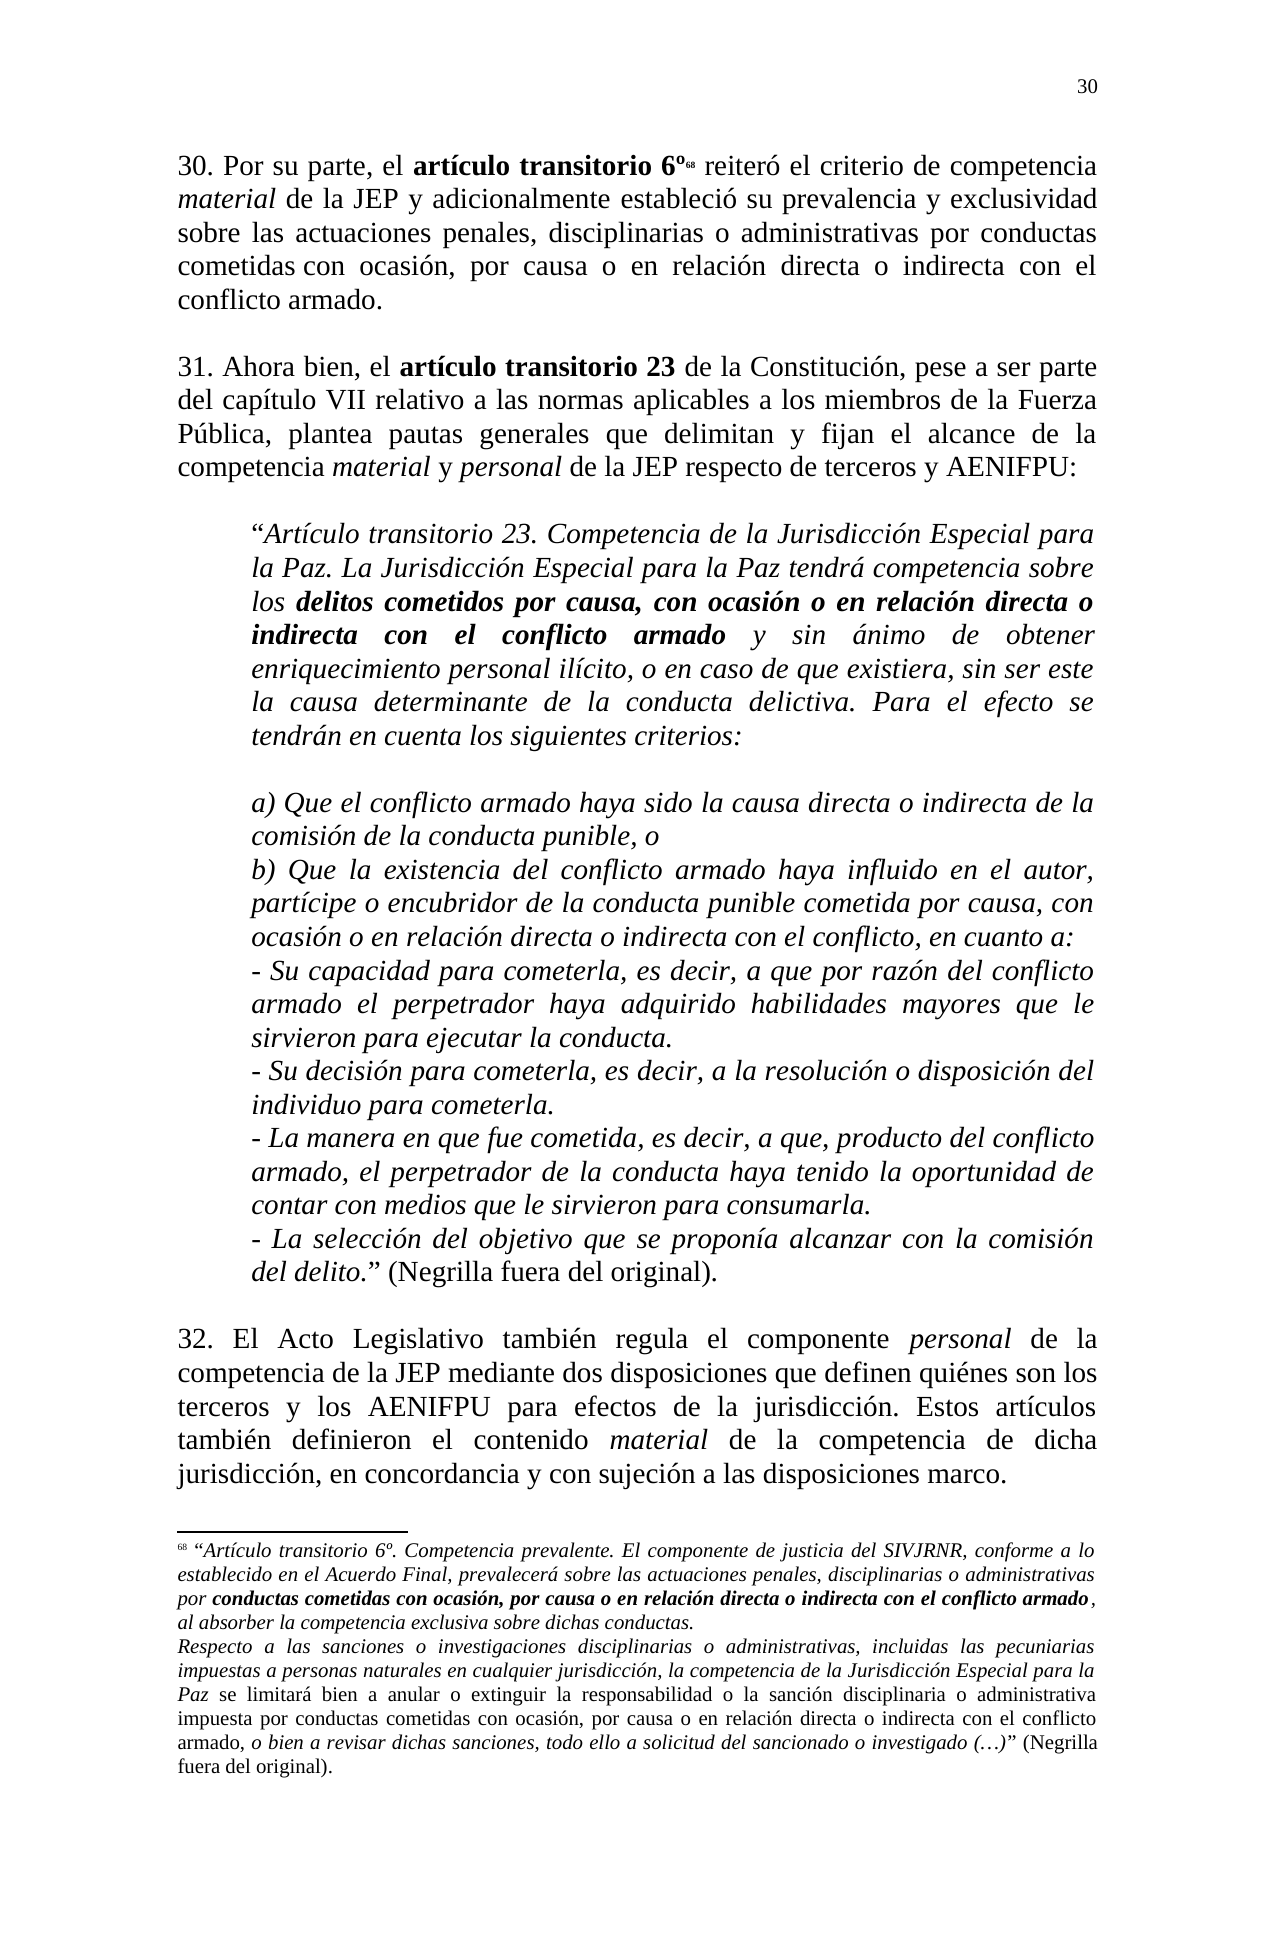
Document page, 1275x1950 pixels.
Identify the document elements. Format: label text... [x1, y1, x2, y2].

text 31. Ahora bien, el artículo transitorio 23 de la Constitución, pese a ser parte del capítulo VII relativo a las normas aplicables a los miembros de la Fuerza Pública, plantea pautas generales que delimitan y fijan el alcance de la competencia material y personal de la JEP respecto de terceros y AENIFPU: [177, 349, 1098, 483]
text - La selección del objetivo que se proponía alcanzar con la comisión del delito.” (Negrilla fuera del original). [251, 1221, 1098, 1288]
text - Su decisión para cometerla, es decir, a la resolución o disposición del individuo para cometerla. [251, 1053, 1098, 1120]
text b) Que la existencia del conflicto armado haya influido en el autor, partícipe o encubridor de la conducta punible cometida por causa, con ocasión o en relación directa o indirecta con el conflicto, en cuanto a: [251, 852, 1098, 953]
text “Artículo transitorio 23. Competencia de la Jurisdicción Especial para la Paz. La Jurisdicción Especial para la Paz tendrá competencia sobre los delitos cometidos por causa, con ocasión o en relación directa o indirecta con el conflicto armado y sin ánimo de obtener enriquecimiento personal ilícito, o en caso de que existiera, sin ser este la causa determinante de la conducta delictiva. Para el efecto se tendrán en cuenta los siguientes criterios: [251, 517, 1098, 751]
text 32. El Acto Legislativo también regula el componente personal de la competencia de la JEP mediante dos disposiciones que definen quiénes son los terceros y los AENIFPU para efectos de la jurisdicción. Estos artículos también definieron el contenido material de la competencia de dicha jurisdicción, en concordancia y con sujeción a las disposiciones marco. [177, 1322, 1098, 1489]
text - Su capacidad para cometerla, es decir, a que por razón del conflicto armado el perpetrador haya adquirido habilidades mayores que le sirvieron para ejecutar la conducta. [251, 953, 1098, 1053]
text a) Que el conflicto armado haya sido la causa directa o indirecta de la comisión de la conducta punible, o [251, 785, 1098, 852]
text - La manera en que fue cometida, es decir, a que, producto del conflicto armado, el perpetrador de la conducta haya tenido la oportunidad de contar con medios que le sirvieron para consumarla. [251, 1120, 1098, 1221]
text 30. Por su parte, el artículo transitorio 6º reiteró el criterio de competencia material de la JEP y adicionalmente estableció su prevalencia y exclusividad sobre las actuaciones penales, disciplinarias o administrativas por conductas cometidas con ocasión, por causa o en relación directa o indirecta con el conflicto armado. [177, 148, 1098, 315]
